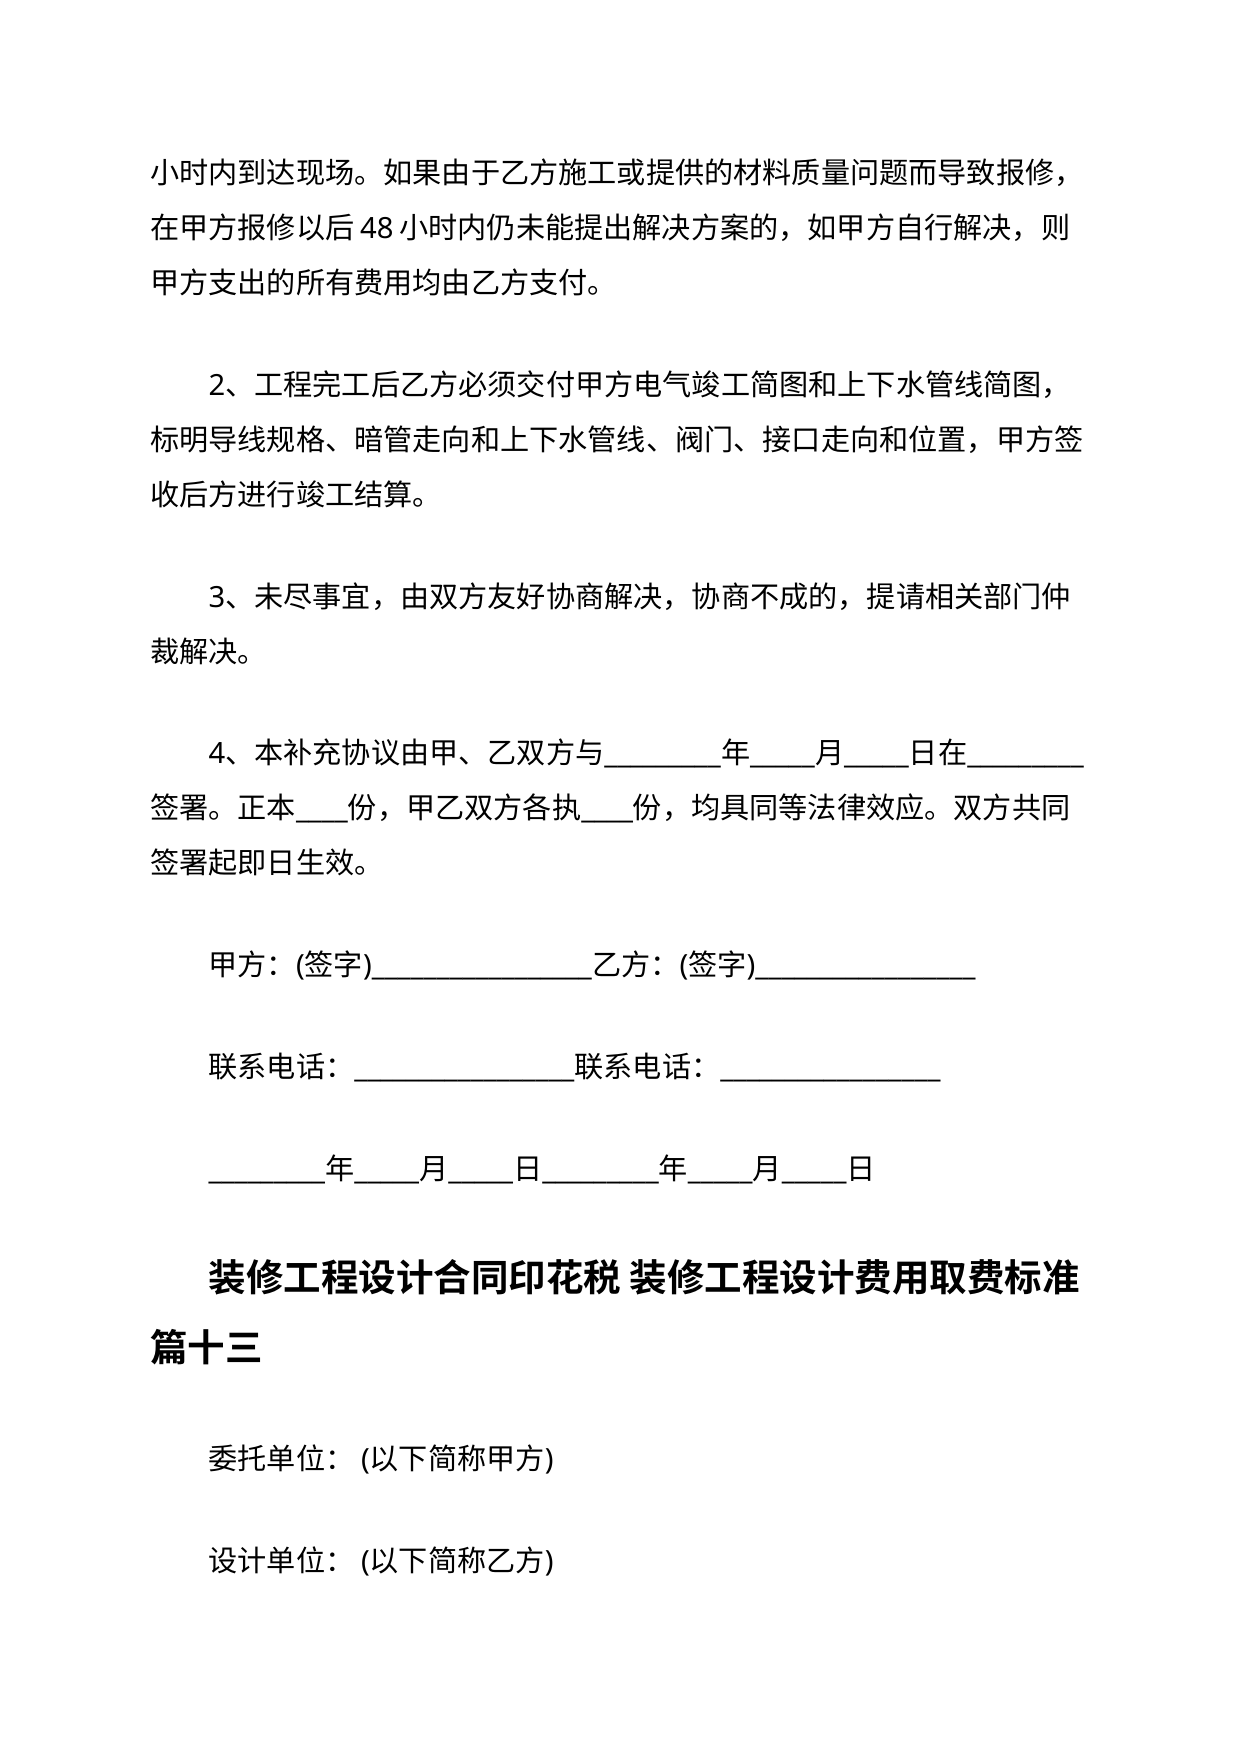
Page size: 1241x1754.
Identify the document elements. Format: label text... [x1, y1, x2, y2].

text 3、未尽事宜，由双方友好协商解决，协商不成的，提请相关部门仲裁解决。 [150, 573, 1090, 671]
text 委托单位： (以下简称甲方) [150, 1436, 1090, 1478]
text 联系电话：_________________联系电话：_________________ [150, 1044, 1090, 1086]
text 装修工程设计合同印花税 装修工程设计费用取费标准篇十三 [150, 1248, 1090, 1373]
text 2、工程完工后乙方必须交付甲方电气竣工简图和上下水管线简图，标明导线规格、暗管走向和上下水管线、阀门、接口走向和位置，甲方签收后方进行竣工结算。 [150, 362, 1090, 514]
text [150, 150, 1090, 302]
text _________年_____月_____日_________年_____月_____日 [150, 1146, 1090, 1188]
text 设计单位： (以下简称乙方) [150, 1538, 1090, 1580]
text 甲方：(签字)_________________乙方：(签字)_________________ [150, 942, 1090, 984]
text 4、本补充协议由甲、乙双方与_________年_____月_____日在_________签署。正本____份，甲乙双方各执____份，均具同等法律效应。双方共同签署起即日生效。 [150, 730, 1090, 882]
